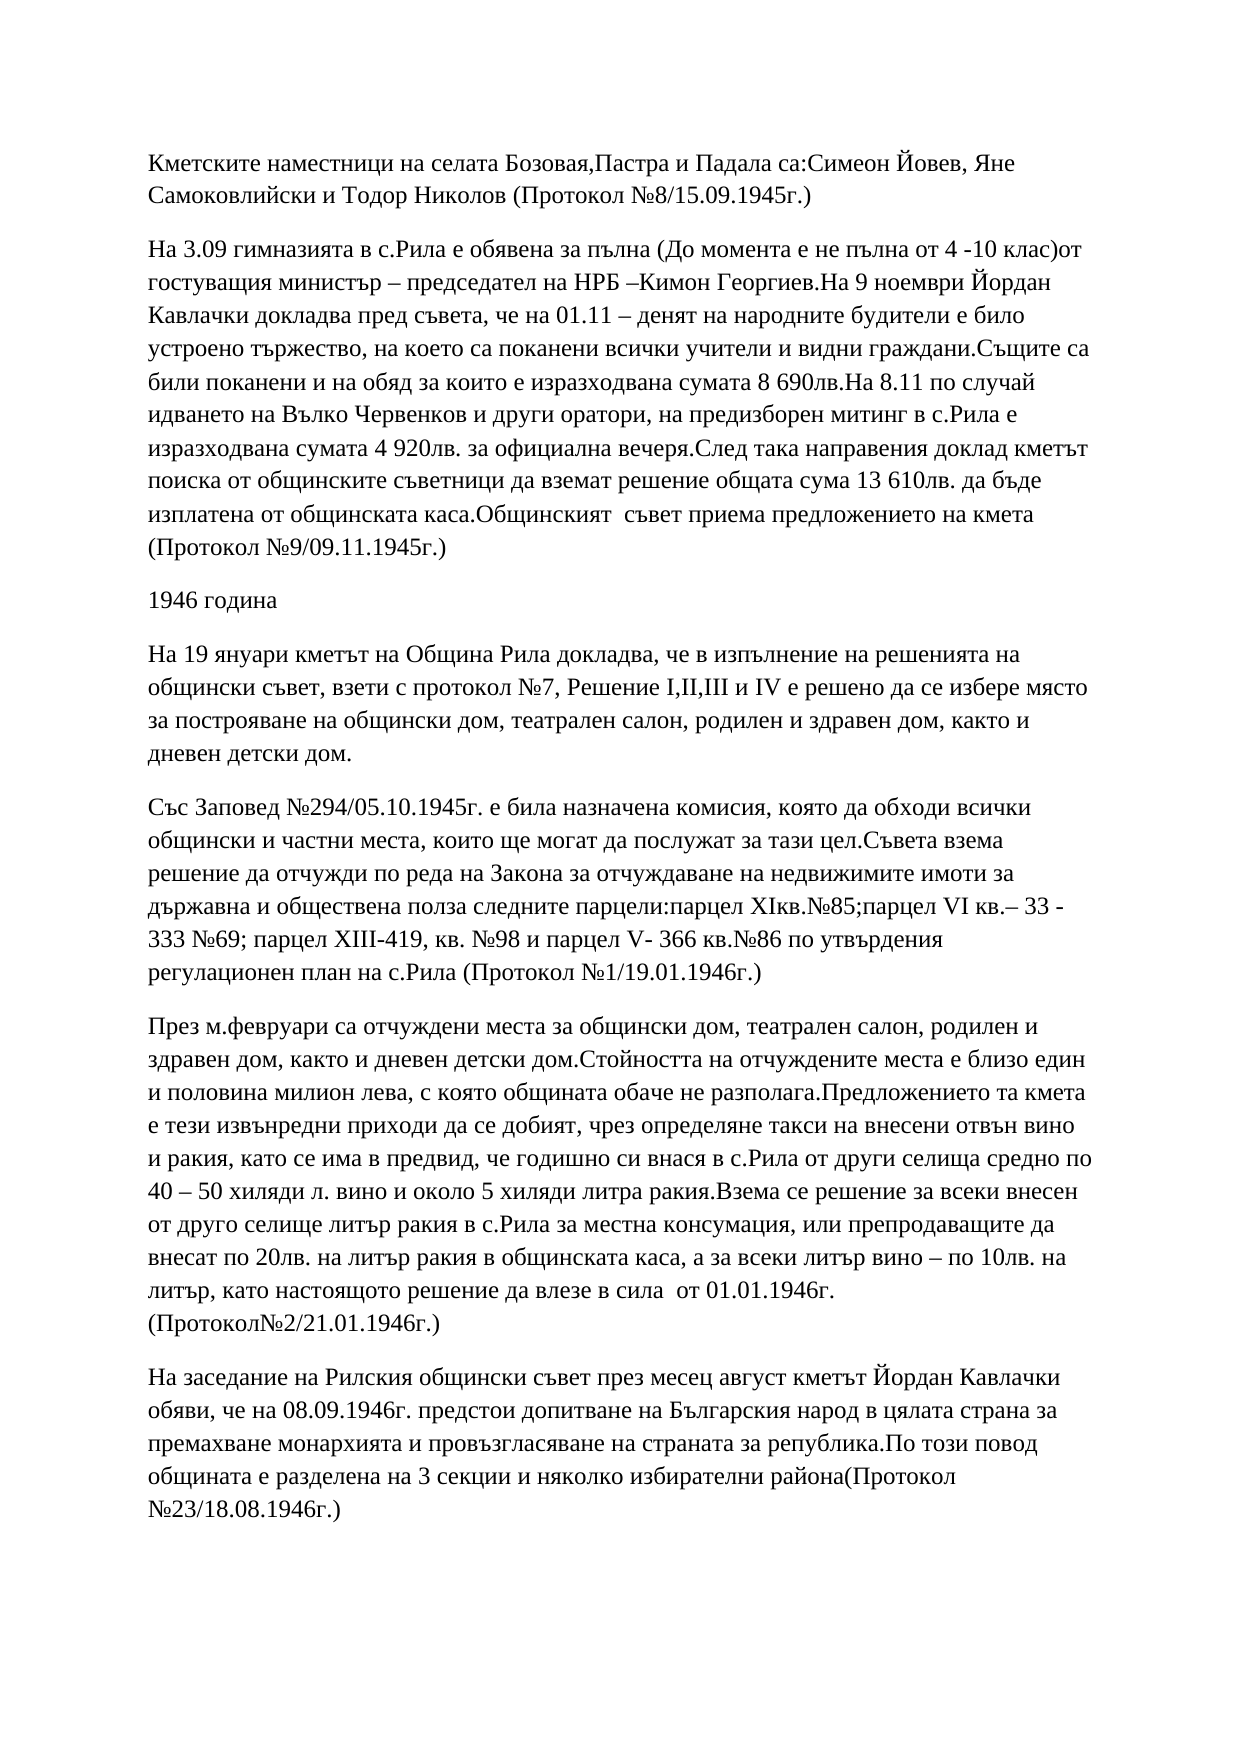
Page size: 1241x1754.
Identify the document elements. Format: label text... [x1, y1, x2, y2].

text На заседание на Рилския общински съвет през месец август кметът Йордан Кавлачки обяви, че на 08.09.1946г. предстои допитване на Българския народ в цялата страна за премахване монархията и провъзгласяване на страната за република.По този повод общината е разделена на 3 секции и няколко избирателни района(Протокол №23/18.08.1946г.) [148, 1362, 1093, 1523]
text На 3.09 гимназията в с.Рила е обявена за пълна (До момента е не пълна от 4 -10 клас)от гостуващия министър – председател на НРБ –Кимон Георгиев.На 9 ноември Йордан Кавлачки докладва пред съвета, че на 01.11 – денят на народните будители е било устроено тържество, на което са поканени всички учители и видни граждани.Същите са били поканени и на обяд за които е изразходвана сумата 8 690лв.На 8.11 по случай идването на Вълко Червенков и други оратори, на предизборен митинг в с.Рила е изразходвана сумата 4 920лв. за официална вечеря.След така направения доклад кметът поиска от общинските съветници да вземат решение общата сума 13 610лв. да бъде изплатена от общинската каса.Общинският съвет приема предложението на кмета (Протокол №9/09.11.1945г.) [148, 234, 1093, 560]
text Кметските наместници на селата Бозовая,Пастра и Падала са:Симеон Йовев, Яне Самоковлийски и Тодор Николов (Протокол №8/15.09.1945г.) [148, 148, 1093, 209]
text През м.февруари са отчуждени места за общински дом, театрален салон, родилен и здравен дом, както и дневен детски дом.Стойността на отчуждените места е близо един и половина милион лева, с която общината обаче не разполага.Предложението та кмета е тези извънредни приходи да се добият, чрез определяне такси на внесени отвън вино и ракия, като се има в предвид, че годишно си внася в с.Рила от други селища средно по 40 – 50 хиляди л. вино и около 5 хиляди литра ракия.Взема се решение за всеки внесен от друго селище литър ракия в с.Рила за местна консумация, или препродаващите да внесат по 20лв. на литър ракия в общинската каса, а за всеки литър вино – по 10лв. на литър, като настоящото решение да влезе в сила от 01.01.1946г.(Протокол№2/21.01.1946г.) [148, 1011, 1093, 1337]
text На 19 януари кметът на Община Рила докладва, че в изпълнение на решенията на общински съвет, взети с протокол №7, Решение I,II,III и IV е решено да се избере място за построяване на общински дом, театрален салон, родилен и здравен дом, както и дневен детски дом. [148, 639, 1093, 767]
text Със Заповед №294/05.10.1945г. е била назначена комисия, която да обходи всички общински и частни места, които ще могат да послужат за тази цел.Съвета взема решение да отчужди по реда на Закона за отчуждаване на недвижимите имоти за държавна и обществена полза следните парцели:парцел XIкв.№85;парцел VI кв.– 33 -333 №69; парцел XIII-419, кв. №98 и парцел V- 366 кв.№86 по утвърдения регулационен план на с.Рила (Протокол №1/19.01.1946г.) [148, 792, 1093, 986]
text 1946 година [148, 586, 1093, 614]
